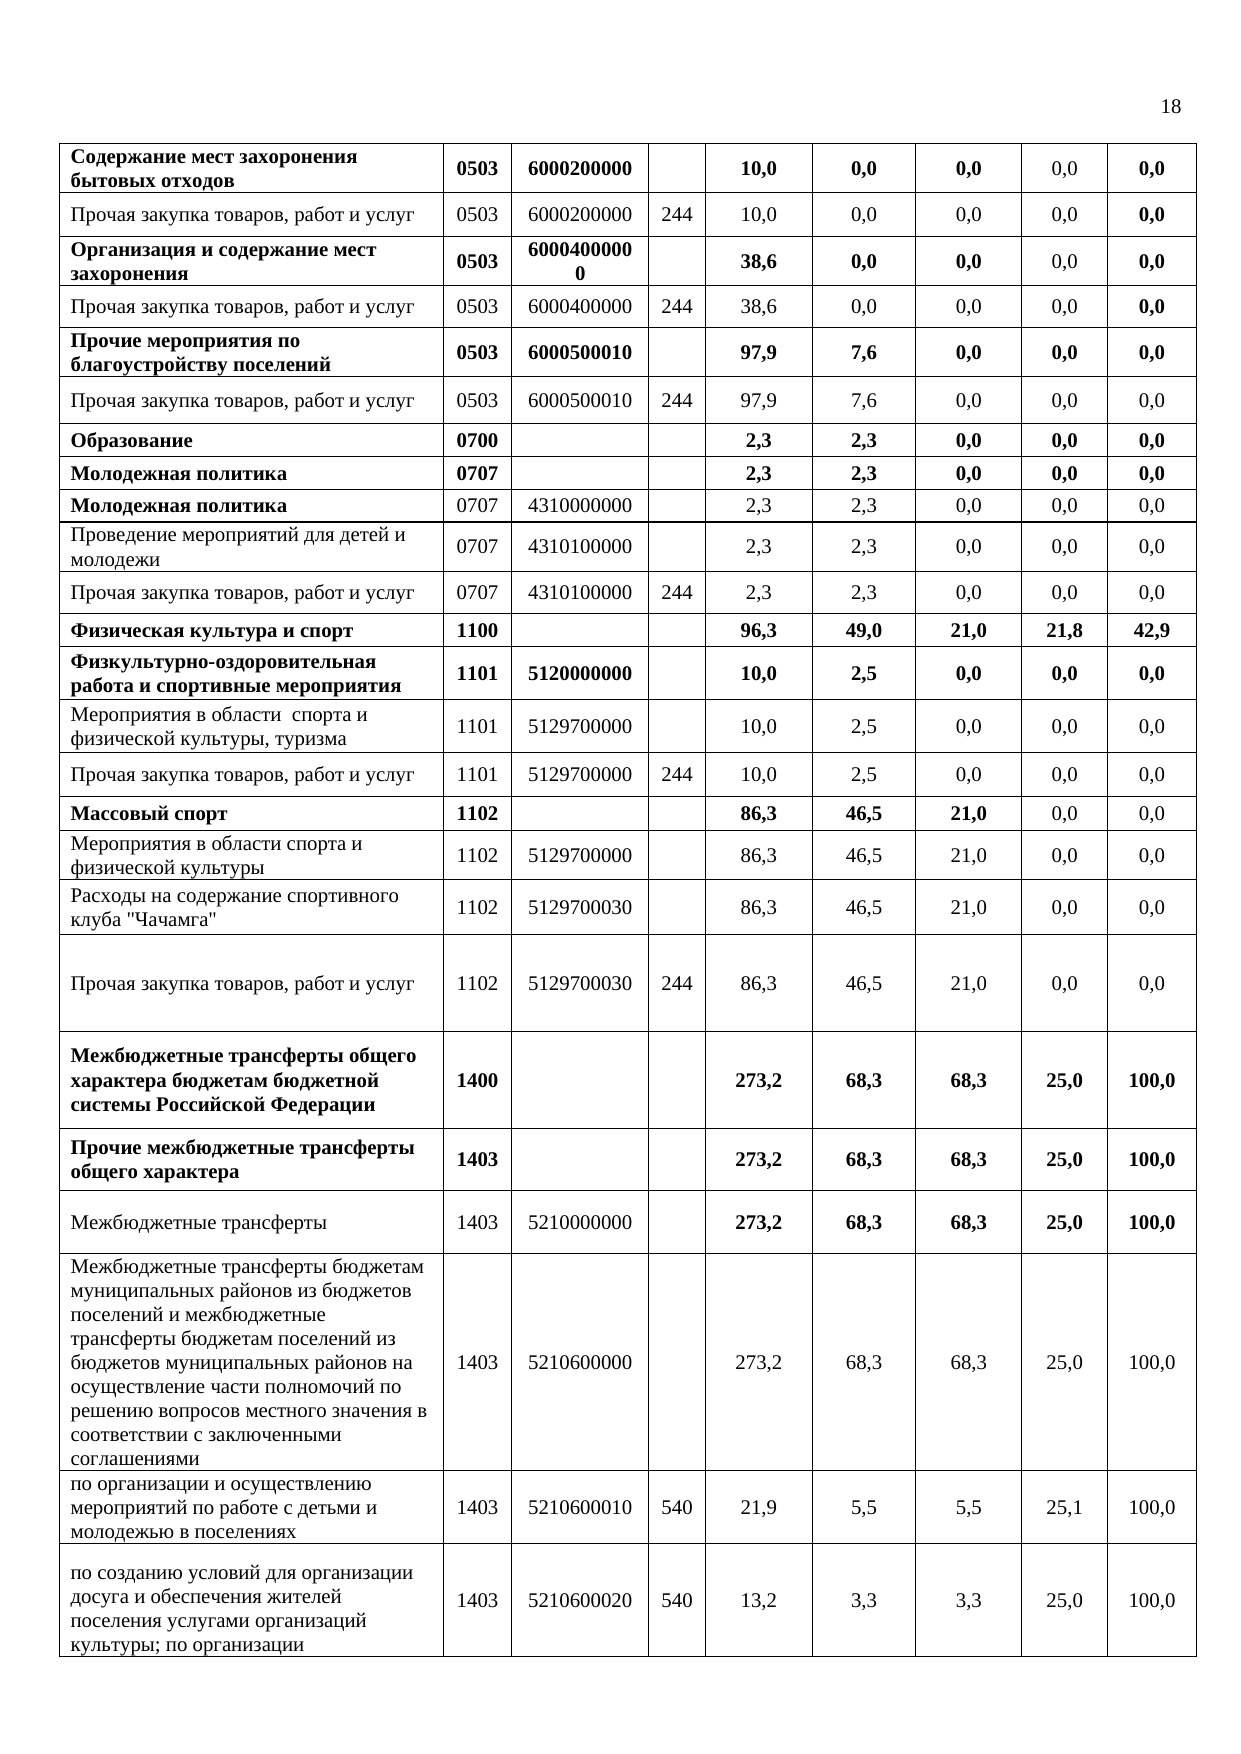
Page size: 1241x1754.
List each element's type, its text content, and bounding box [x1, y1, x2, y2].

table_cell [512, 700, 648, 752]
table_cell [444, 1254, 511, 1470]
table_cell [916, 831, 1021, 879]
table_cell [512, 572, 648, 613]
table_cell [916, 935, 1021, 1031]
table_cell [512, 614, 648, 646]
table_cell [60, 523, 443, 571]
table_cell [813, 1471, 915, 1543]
table_cell 0,0 [813, 286, 915, 327]
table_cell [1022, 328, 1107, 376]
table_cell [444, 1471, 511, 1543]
table_cell 0503 [444, 328, 511, 376]
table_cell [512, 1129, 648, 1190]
table_cell [649, 328, 705, 376]
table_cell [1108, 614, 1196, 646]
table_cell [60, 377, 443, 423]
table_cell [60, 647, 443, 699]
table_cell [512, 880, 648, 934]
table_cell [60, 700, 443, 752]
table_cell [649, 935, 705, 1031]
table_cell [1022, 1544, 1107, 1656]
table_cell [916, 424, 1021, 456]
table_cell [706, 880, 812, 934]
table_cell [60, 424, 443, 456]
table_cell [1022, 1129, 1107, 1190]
table_cell 6000200000 [512, 193, 648, 236]
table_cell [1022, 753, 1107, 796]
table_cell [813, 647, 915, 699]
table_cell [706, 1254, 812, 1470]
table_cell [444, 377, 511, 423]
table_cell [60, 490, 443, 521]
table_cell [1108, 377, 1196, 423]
table_cell 6000200000 [512, 144, 648, 192]
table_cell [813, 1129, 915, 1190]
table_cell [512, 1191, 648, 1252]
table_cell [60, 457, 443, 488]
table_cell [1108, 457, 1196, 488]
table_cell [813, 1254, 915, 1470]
table_cell Прочая закупка товаров, работ и услуг [60, 193, 443, 236]
table_cell Содержание мест захоронения бытовых отходов [60, 144, 443, 192]
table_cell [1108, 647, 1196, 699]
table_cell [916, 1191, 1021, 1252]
table_cell 0,0 [1108, 144, 1196, 192]
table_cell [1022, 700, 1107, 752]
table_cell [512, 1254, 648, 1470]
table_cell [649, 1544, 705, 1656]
table_cell 0,0 [916, 193, 1021, 236]
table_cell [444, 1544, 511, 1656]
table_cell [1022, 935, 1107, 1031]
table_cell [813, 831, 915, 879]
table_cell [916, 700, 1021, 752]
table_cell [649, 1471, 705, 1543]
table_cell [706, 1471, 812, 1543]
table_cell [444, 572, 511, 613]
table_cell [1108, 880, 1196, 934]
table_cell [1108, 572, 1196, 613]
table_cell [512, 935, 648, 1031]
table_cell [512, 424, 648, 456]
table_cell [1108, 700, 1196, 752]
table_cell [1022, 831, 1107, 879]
table_cell 0,0 [1108, 286, 1196, 327]
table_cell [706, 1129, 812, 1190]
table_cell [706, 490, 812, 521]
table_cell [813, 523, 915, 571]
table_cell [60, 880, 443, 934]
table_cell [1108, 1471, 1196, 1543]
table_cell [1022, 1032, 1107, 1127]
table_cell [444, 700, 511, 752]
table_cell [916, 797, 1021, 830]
table_cell 60004000000 [512, 237, 648, 285]
table_cell 10,0 [706, 144, 812, 192]
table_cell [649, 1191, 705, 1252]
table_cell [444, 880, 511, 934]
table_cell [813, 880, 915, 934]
table_cell 0,0 [1108, 193, 1196, 236]
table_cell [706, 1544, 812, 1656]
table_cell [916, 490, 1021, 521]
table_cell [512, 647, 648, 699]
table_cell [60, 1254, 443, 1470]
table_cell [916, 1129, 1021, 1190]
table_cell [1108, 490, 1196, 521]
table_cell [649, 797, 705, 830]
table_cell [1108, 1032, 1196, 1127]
table_cell 0,0 [916, 237, 1021, 285]
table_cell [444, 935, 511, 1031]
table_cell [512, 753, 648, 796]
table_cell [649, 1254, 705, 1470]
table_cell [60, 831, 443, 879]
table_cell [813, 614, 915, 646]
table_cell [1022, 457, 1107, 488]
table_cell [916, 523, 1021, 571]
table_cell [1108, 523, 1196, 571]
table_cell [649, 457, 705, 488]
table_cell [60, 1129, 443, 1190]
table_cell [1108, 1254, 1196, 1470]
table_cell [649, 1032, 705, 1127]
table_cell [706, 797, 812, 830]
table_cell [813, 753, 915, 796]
table_cell 6000500010 [512, 328, 648, 376]
table_cell Прочая закупка товаров, работ и услуг [60, 286, 443, 327]
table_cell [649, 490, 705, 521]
table_cell 38,6 [706, 237, 812, 285]
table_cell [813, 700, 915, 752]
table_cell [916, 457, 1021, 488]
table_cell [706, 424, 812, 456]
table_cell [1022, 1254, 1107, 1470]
table_cell 244 [649, 286, 705, 327]
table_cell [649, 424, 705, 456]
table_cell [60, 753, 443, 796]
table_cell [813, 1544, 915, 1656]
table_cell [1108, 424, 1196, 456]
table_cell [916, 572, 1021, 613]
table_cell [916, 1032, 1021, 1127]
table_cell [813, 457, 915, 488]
table_cell [649, 237, 705, 285]
table_cell 0,0 [916, 144, 1021, 192]
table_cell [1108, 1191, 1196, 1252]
table_cell 244 [649, 193, 705, 236]
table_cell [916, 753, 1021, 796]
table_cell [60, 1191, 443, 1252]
table_cell Организация и содержание мест захоронения [60, 237, 443, 285]
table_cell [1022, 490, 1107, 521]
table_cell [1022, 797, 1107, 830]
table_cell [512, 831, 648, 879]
table_cell 38,6 [706, 286, 812, 327]
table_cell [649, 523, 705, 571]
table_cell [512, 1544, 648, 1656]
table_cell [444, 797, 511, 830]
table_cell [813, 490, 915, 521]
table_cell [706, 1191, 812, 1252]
table_cell 0503 [444, 193, 511, 236]
table_cell 0,0 [1022, 237, 1107, 285]
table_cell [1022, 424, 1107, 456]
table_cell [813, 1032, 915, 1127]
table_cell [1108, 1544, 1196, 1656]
table_cell 0,0 [813, 144, 915, 192]
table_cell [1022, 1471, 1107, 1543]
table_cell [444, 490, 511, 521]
table_cell 6000400000 [512, 286, 648, 327]
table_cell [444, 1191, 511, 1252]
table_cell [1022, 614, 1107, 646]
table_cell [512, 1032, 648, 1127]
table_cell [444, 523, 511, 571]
table_cell 0,0 [1108, 237, 1196, 285]
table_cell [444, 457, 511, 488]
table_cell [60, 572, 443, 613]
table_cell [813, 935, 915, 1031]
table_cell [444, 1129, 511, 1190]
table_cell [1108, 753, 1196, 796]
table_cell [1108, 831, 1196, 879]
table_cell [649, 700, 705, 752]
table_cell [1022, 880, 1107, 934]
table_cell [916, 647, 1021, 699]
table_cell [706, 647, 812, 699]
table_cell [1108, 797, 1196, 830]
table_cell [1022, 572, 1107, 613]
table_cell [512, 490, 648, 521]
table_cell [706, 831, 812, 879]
table_cell 0,0 [813, 193, 915, 236]
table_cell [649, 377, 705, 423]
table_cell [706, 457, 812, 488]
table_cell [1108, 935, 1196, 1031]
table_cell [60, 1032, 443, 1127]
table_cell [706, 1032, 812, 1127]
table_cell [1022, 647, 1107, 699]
table_cell 10,0 [706, 193, 812, 236]
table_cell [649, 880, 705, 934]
table_cell 0503 [444, 237, 511, 285]
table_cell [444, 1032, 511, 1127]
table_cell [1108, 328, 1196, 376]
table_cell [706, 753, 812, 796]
table_cell 0503 [444, 286, 511, 327]
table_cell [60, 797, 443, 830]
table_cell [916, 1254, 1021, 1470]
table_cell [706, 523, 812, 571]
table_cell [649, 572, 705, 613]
table_cell 7,6 [813, 328, 915, 376]
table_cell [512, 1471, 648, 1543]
table_cell 0,0 [1022, 193, 1107, 236]
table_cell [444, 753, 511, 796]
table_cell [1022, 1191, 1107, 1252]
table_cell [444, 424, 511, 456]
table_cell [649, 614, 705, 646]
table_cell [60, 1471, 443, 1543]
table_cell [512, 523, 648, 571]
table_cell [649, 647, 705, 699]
table_cell [649, 144, 705, 192]
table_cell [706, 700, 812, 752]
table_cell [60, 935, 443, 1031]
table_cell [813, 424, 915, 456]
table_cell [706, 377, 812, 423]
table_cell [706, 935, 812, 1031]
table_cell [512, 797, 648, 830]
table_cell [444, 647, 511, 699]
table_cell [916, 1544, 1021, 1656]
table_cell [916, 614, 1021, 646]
table_cell 0,0 [813, 237, 915, 285]
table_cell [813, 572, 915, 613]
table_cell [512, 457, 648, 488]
table_cell 97,9 [706, 328, 812, 376]
table_cell 0503 [444, 144, 511, 192]
table_cell 0,0 [916, 328, 1021, 376]
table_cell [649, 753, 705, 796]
table_cell 0,0 [916, 286, 1021, 327]
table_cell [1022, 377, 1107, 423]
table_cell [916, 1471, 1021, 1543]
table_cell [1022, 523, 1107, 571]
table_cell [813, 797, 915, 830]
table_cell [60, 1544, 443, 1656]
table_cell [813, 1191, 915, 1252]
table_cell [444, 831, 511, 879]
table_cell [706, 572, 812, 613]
table_cell 0,0 [1022, 144, 1107, 192]
table_cell Прочие мероприятия по благоустройству поселений [60, 328, 443, 376]
table_cell 0,0 [1022, 286, 1107, 327]
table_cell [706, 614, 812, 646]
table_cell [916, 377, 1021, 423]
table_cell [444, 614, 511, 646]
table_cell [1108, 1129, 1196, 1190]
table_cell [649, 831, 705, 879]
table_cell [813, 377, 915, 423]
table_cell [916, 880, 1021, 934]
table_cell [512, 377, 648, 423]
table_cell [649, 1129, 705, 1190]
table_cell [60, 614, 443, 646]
